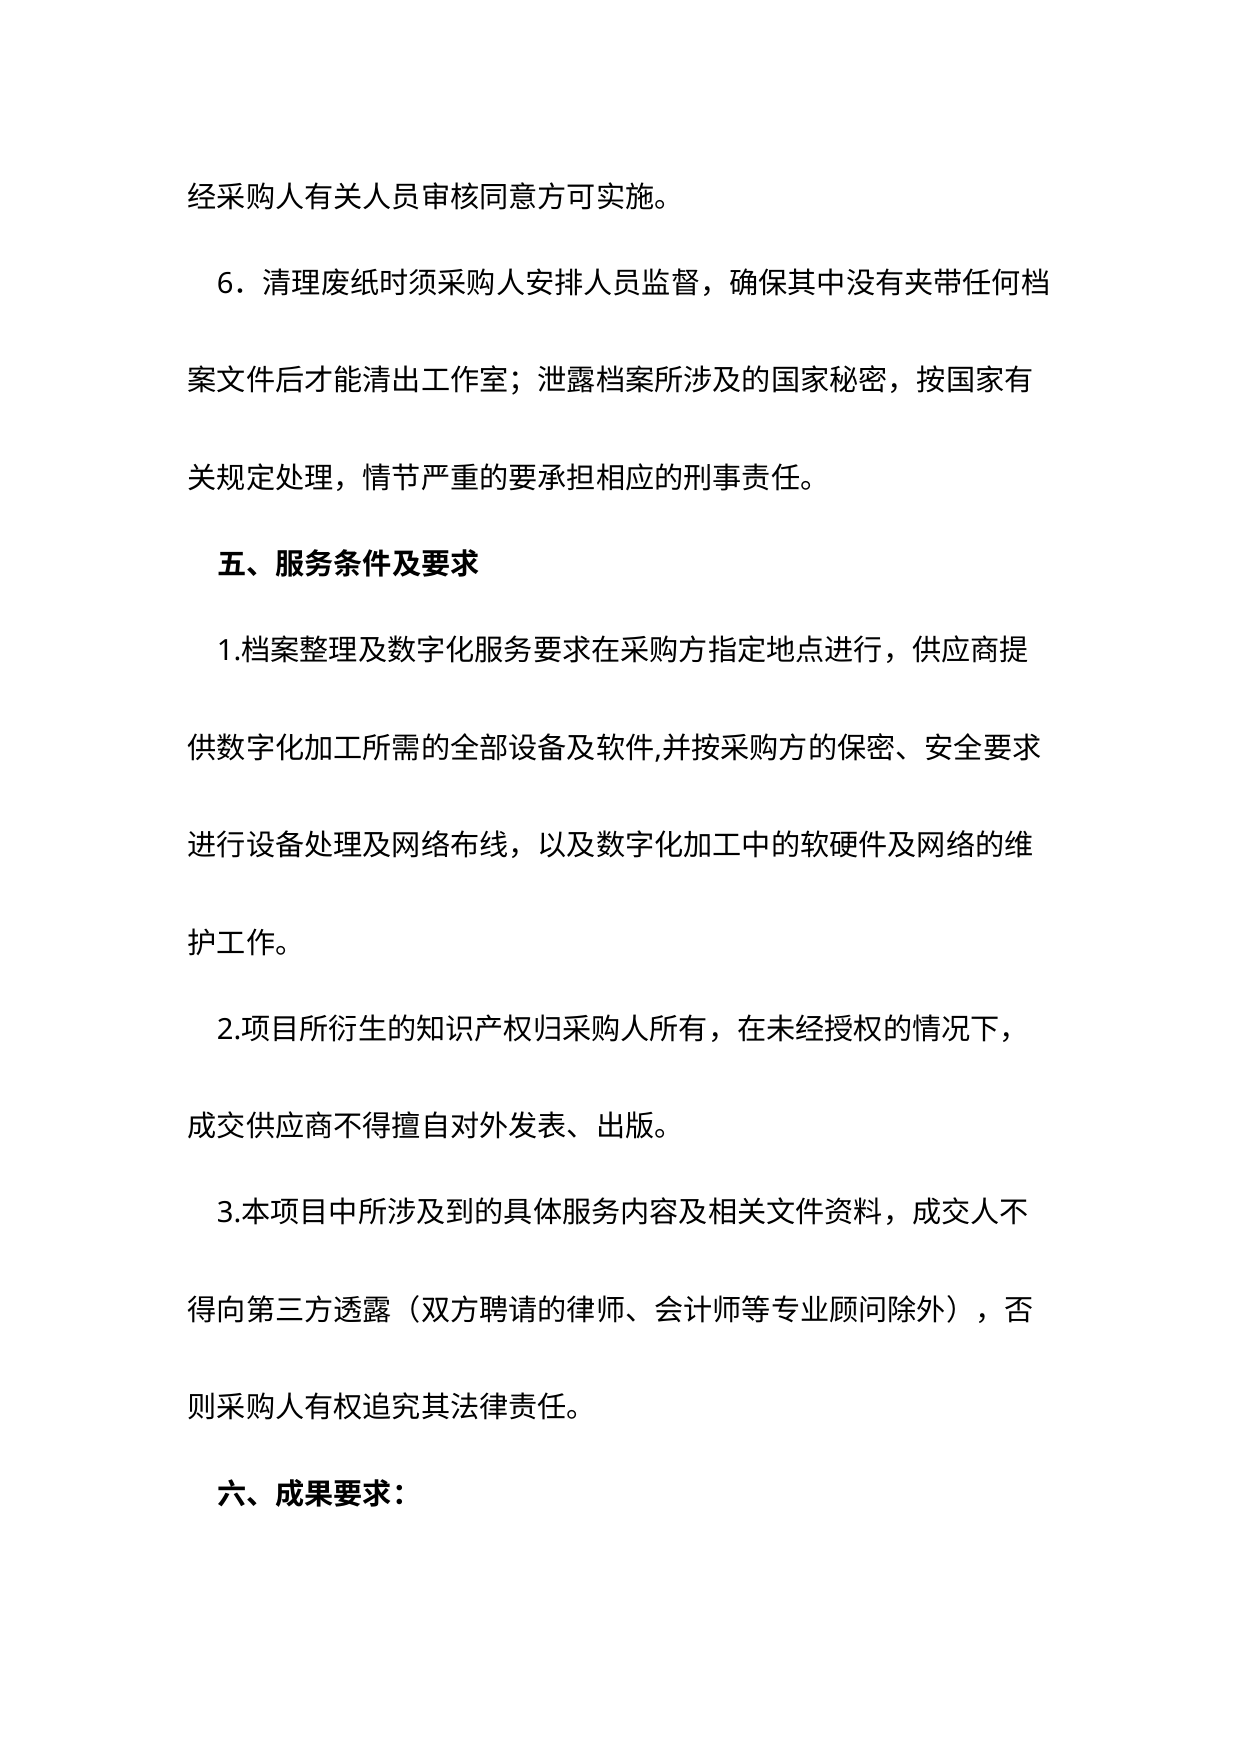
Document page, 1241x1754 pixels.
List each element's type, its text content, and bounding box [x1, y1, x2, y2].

text 六、成果要求： [187, 1459, 1053, 1524]
list 6．清理废纸时须采购人安排人员监督，确保其中没有夹带任何档案文件后才能清出工作室；泄露档案所涉及的国家秘密，按国家有关规定处理，情节严重的要承担相应的刑事责任。 [187, 248, 1053, 508]
list 1.档案整理及数字化服务要求在采购方指定地点进行，供应商提供数字化加工所需的全部设备及软件,并按采购方的保密、安全要求进行设备处理及网络布线，以及数字化加工中的软硬件及网络的维护工作。 [187, 615, 1053, 973]
list 2.项目所衍生的知识产权归采购人所有，在未经授权的情况下，成交供应商不得擅自对外发表、出版。 [187, 994, 1053, 1157]
list 五、服务条件及要求 [187, 529, 1053, 594]
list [187, 162, 1053, 227]
list 3.本项目中所涉及到的具体服务内容及相关文件资料，成交人不得向第三方透露（双方聘请的律师、会计师等专业顾问除外），否则采购人有权追究其法律责任。 [187, 1178, 1053, 1438]
